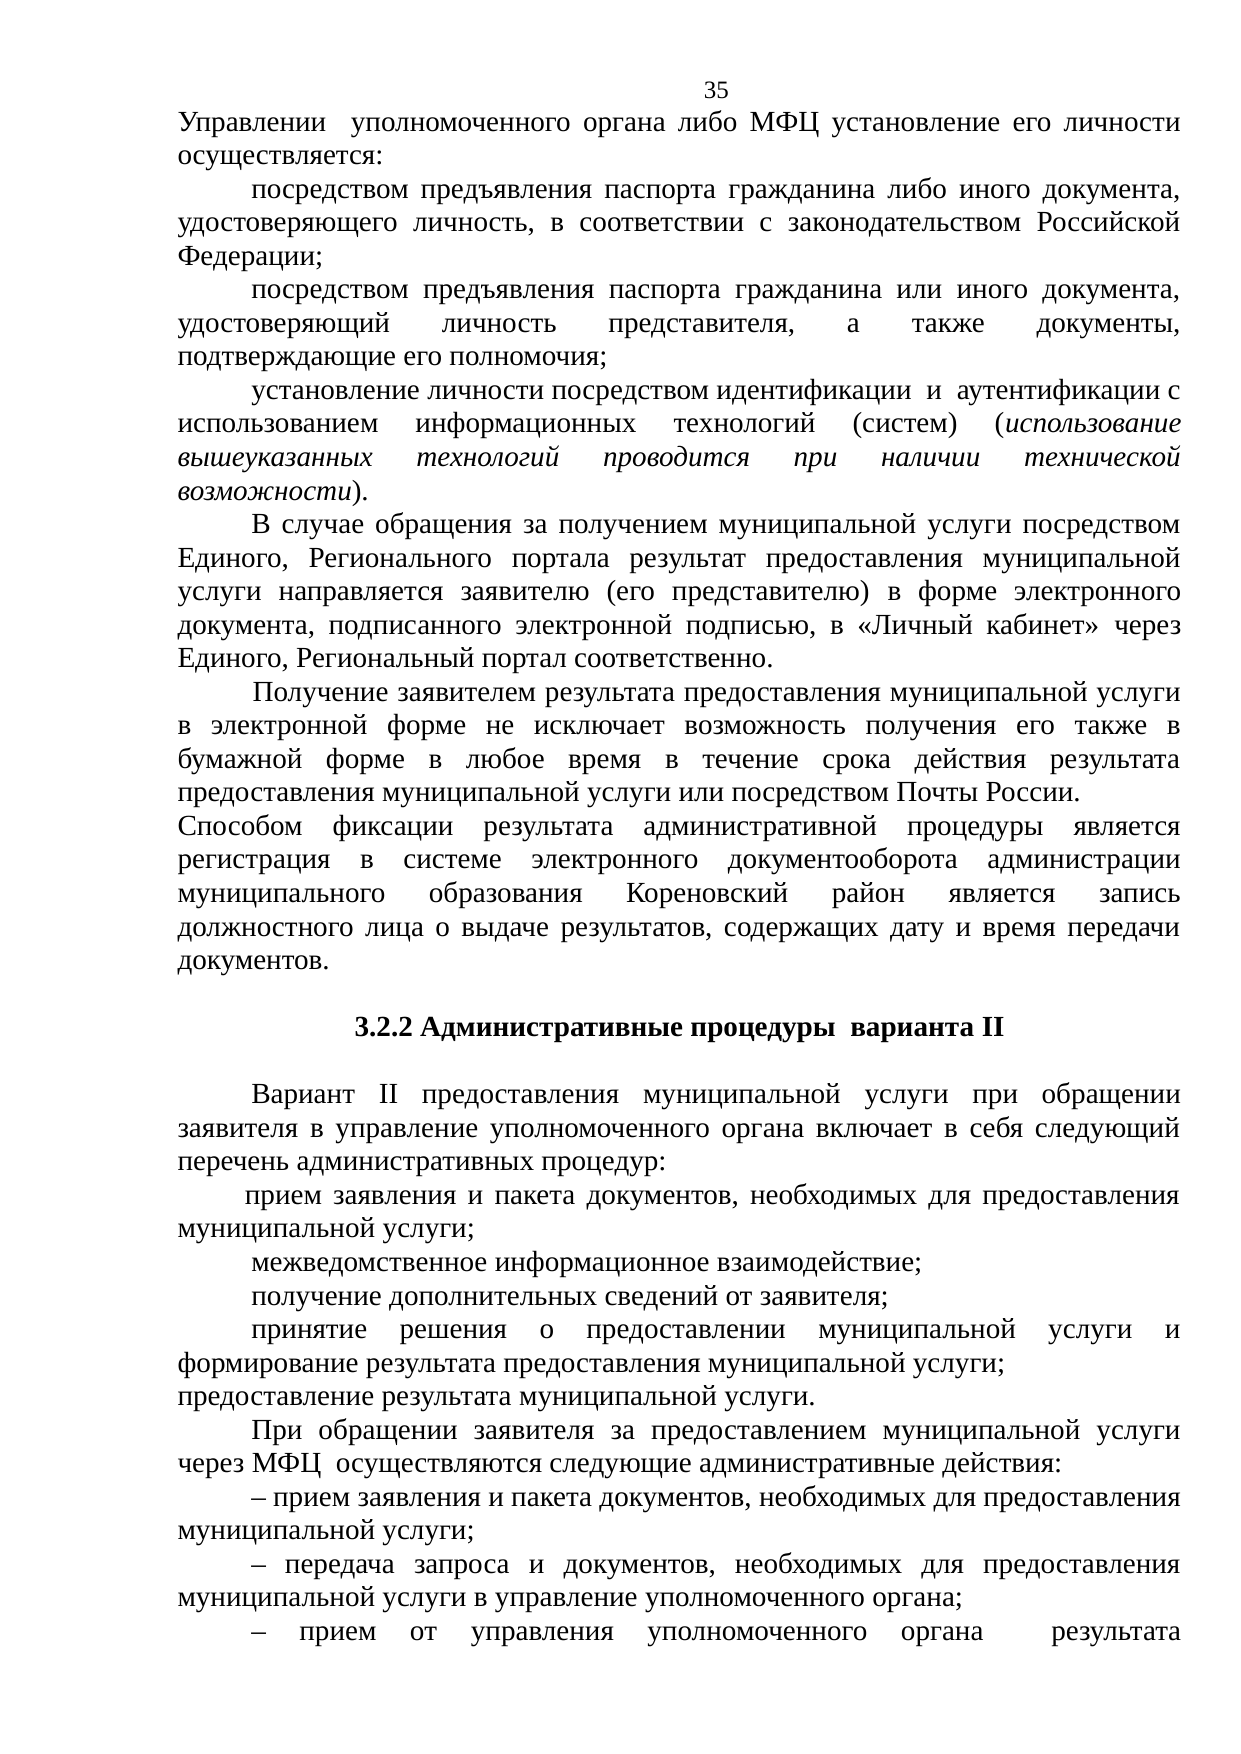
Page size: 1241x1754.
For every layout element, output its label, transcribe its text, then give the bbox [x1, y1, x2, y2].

text При обращении заявителя за предоставлением муниципальной услуги через МФЦ осуществляются следующие административные действия: [177, 1412, 1181, 1479]
title посредством предъявления паспорта гражданина или иного документа, удостоверяющий личность представителя, а также документы, подтверждающие его полномочия; [177, 271, 1181, 372]
text Вариант II предоставления муниципальной услуги при обращении заявителя в управление уполномоченного органа включает в себя следующий перечень административных процедур: [177, 1076, 1181, 1177]
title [177, 104, 1181, 171]
title В случае обращения за получением муниципальной услуги посредством Единого, Регионального портала результат предоставления муниципальной услуги направляется заявителю (его представителю) в форме электронного документа, подписанного электронной подписью, в «Личный кабинет» через Единого, Региональный портал соответственно. [177, 506, 1181, 674]
title установление личности посредством идентификации и аутентификации с использованием информационных технологий (систем) (использование вышеуказанных технологий проводится при наличии технической возможности). [177, 372, 1181, 506]
text получение дополнительных сведений от заявителя; [177, 1278, 1181, 1311]
text прием заявления и пакета документов, необходимых для предоставления муниципальной услуги; [177, 1177, 1181, 1244]
text межведомственное информационное взаимодействие; [177, 1244, 1181, 1278]
text – передача запроса и документов, необходимых для предоставления муниципальной услуги в управление уполномоченного органа; [177, 1546, 1181, 1613]
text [177, 1613, 1181, 1647]
text 3.2.2 Административные процедуры варианта II [177, 1009, 1181, 1043]
text предоставление результата муниципальной услуги. [177, 1378, 1181, 1412]
text Получение заявителем результата предоставления муниципальной услуги в электронной форме не исключает возможность получения его также в бумажной форме в любое время в течение срока действия результата предоставления муниципальной услуги или посредством Почты России. [177, 674, 1181, 808]
title посредством предъявления паспорта гражданина либо иного документа, удостоверяющего личность, в соответствии с законодательством Российской Федерации; [177, 171, 1181, 271]
text Способом фиксации результата административной процедуры является регистрация в системе электронного документооборота администрации муниципального образования Кореновский район является запись должностного лица о выдаче результатов, содержащих дату и время передачи документов. [177, 808, 1181, 976]
text – прием заявления и пакета документов, необходимых для предоставления муниципальной услуги; [177, 1479, 1181, 1546]
text принятие решения о предоставлении муниципальной услуги и формирование результата предоставления муниципальной услуги; [177, 1311, 1181, 1378]
